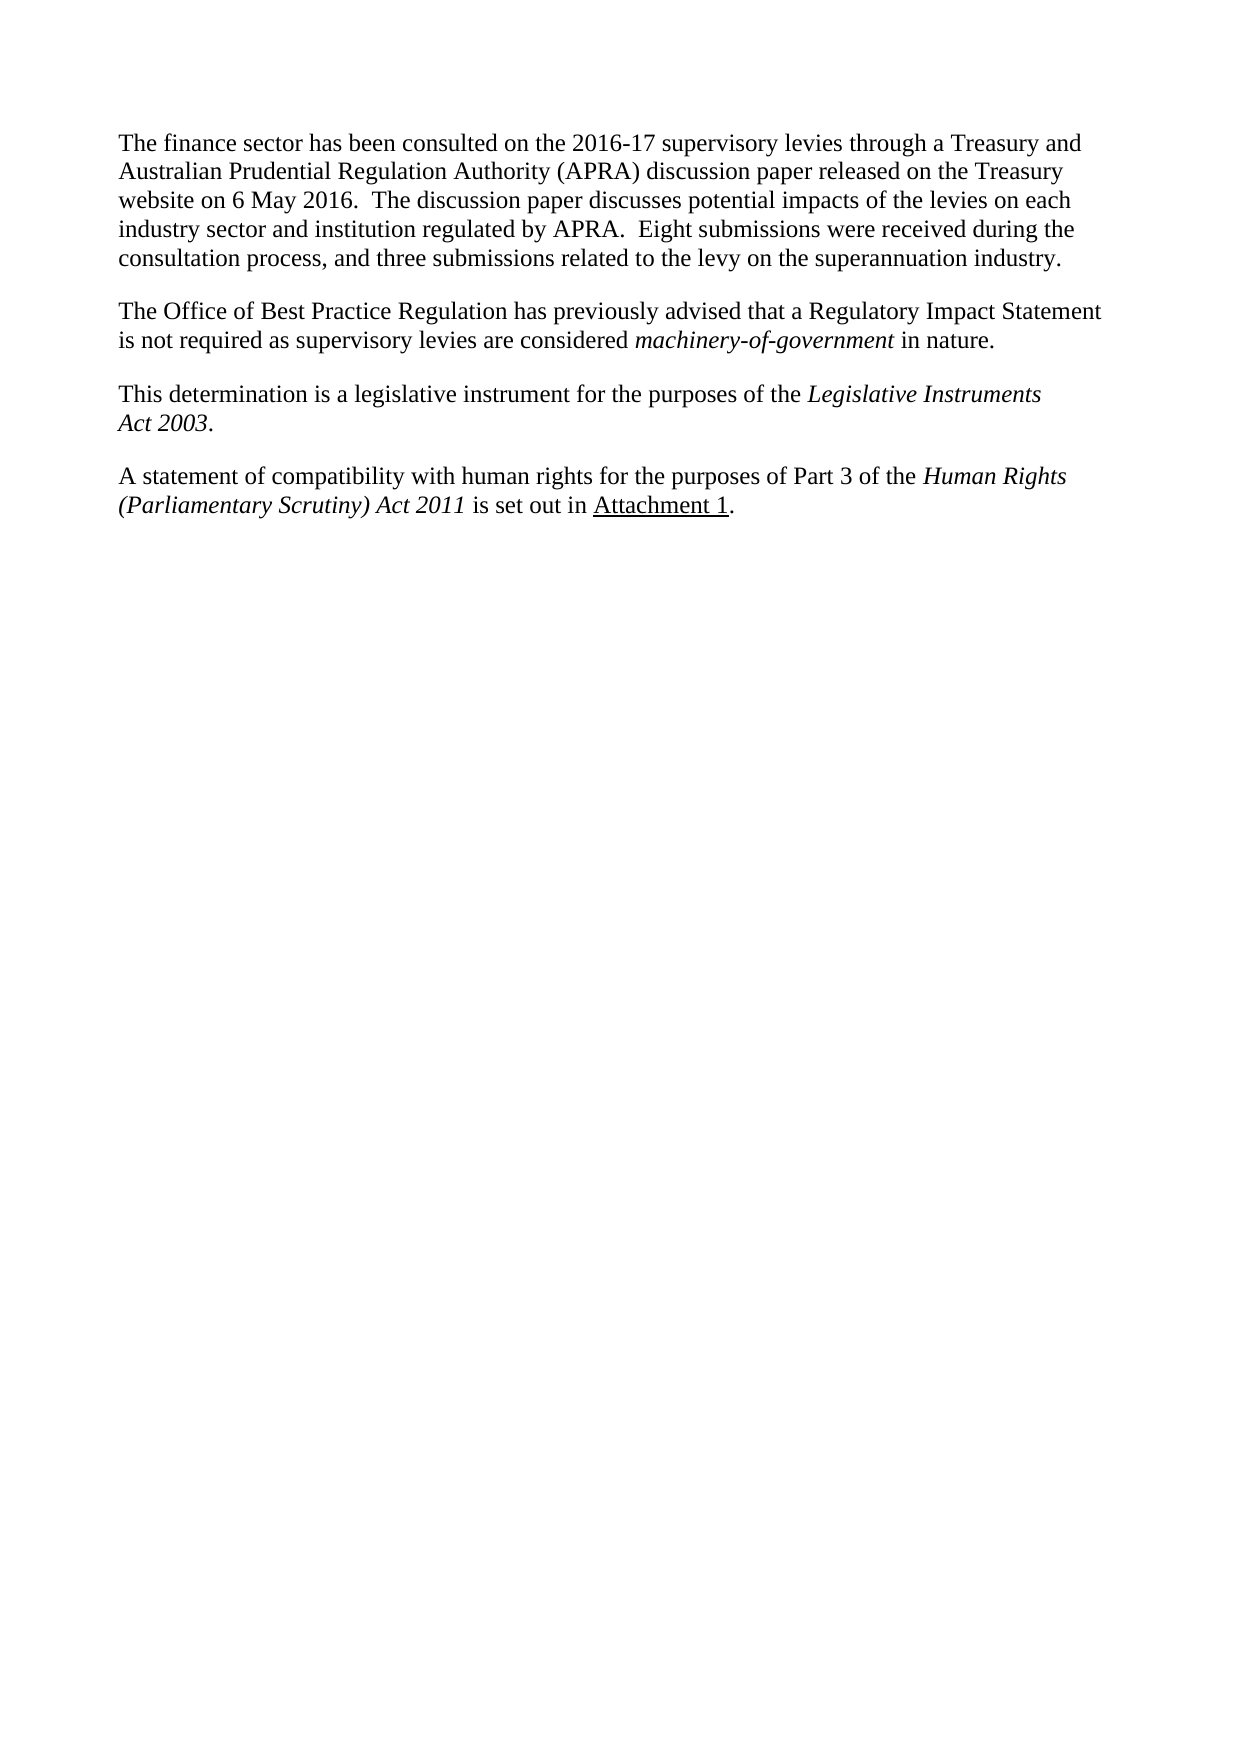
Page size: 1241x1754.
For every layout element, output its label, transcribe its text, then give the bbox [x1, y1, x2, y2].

text This determination is a legislative instrument for the purposes of the Legislative Instruments Act 2003. [118, 379, 1122, 436]
text A statement of compatibility with human rights for the purposes of Part 3 of the Human Rights (Parliamentary Scrutiny) Act 2011 is set out in Attachment 1. [118, 461, 1122, 519]
text The finance sector has been consulted on the 2016-17 supervisory levies through a Treasury and Australian Prudential Regulation Authority (APRA) discussion paper released on the Treasury website on 6 May 2016. The discussion paper discusses potential impacts of the levies on each industry sector and institution regulated by APRA. Eight submissions were received during the consultation process, and three submissions related to the levy on the superannuation industry. [118, 128, 1122, 271]
text The Office of Best Practice Regulation has previously advised that a Regulatory Impact Statement is not required as supervisory levies are considered machinery-of-government in nature. [118, 296, 1122, 354]
